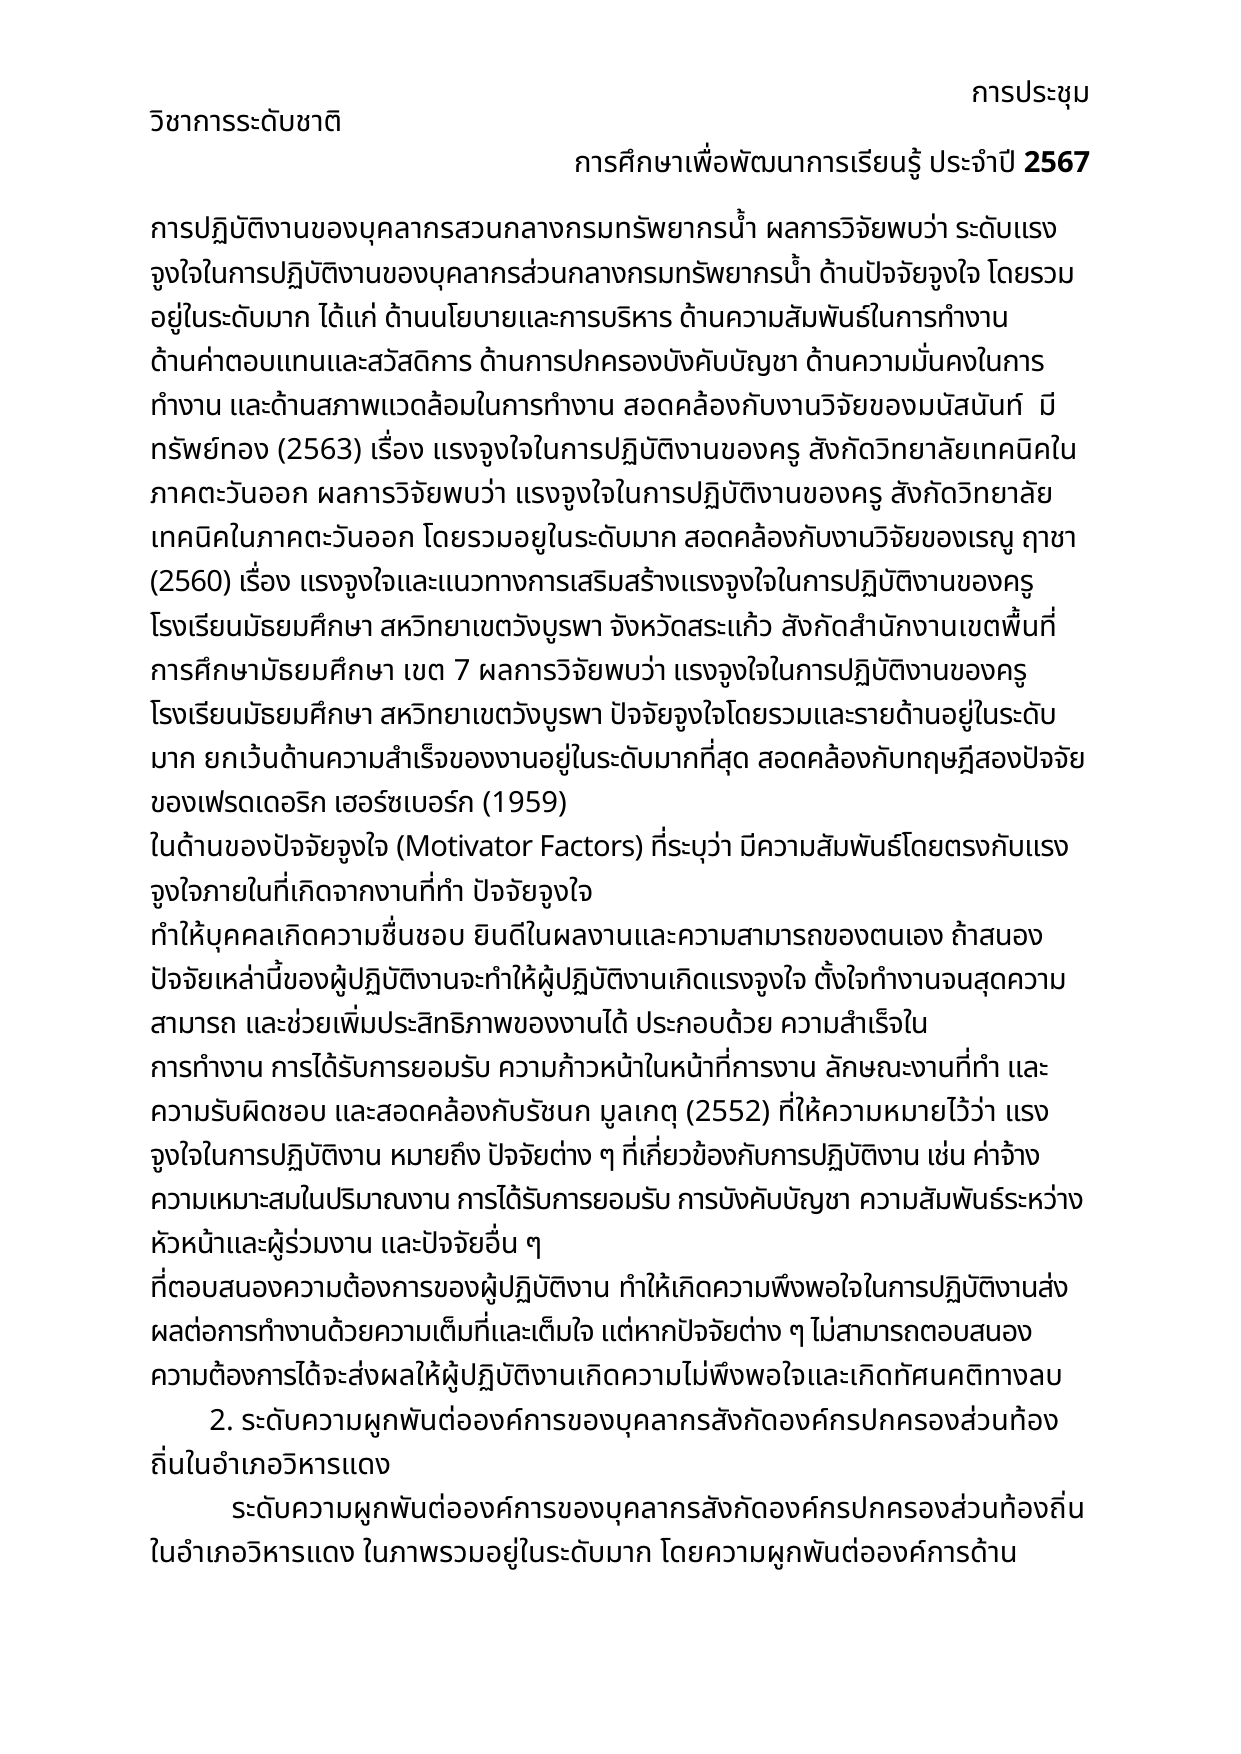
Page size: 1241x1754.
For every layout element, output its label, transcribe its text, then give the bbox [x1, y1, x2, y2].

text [150, 208, 1090, 1399]
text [150, 1487, 1090, 1575]
text 2. ระดับความผูกพันต่อองค์การของบุคลากรสังกัดองค์กรปกครองส่วนท้องถิ่นในอำเภอวิหารแดง [150, 1399, 1090, 1487]
